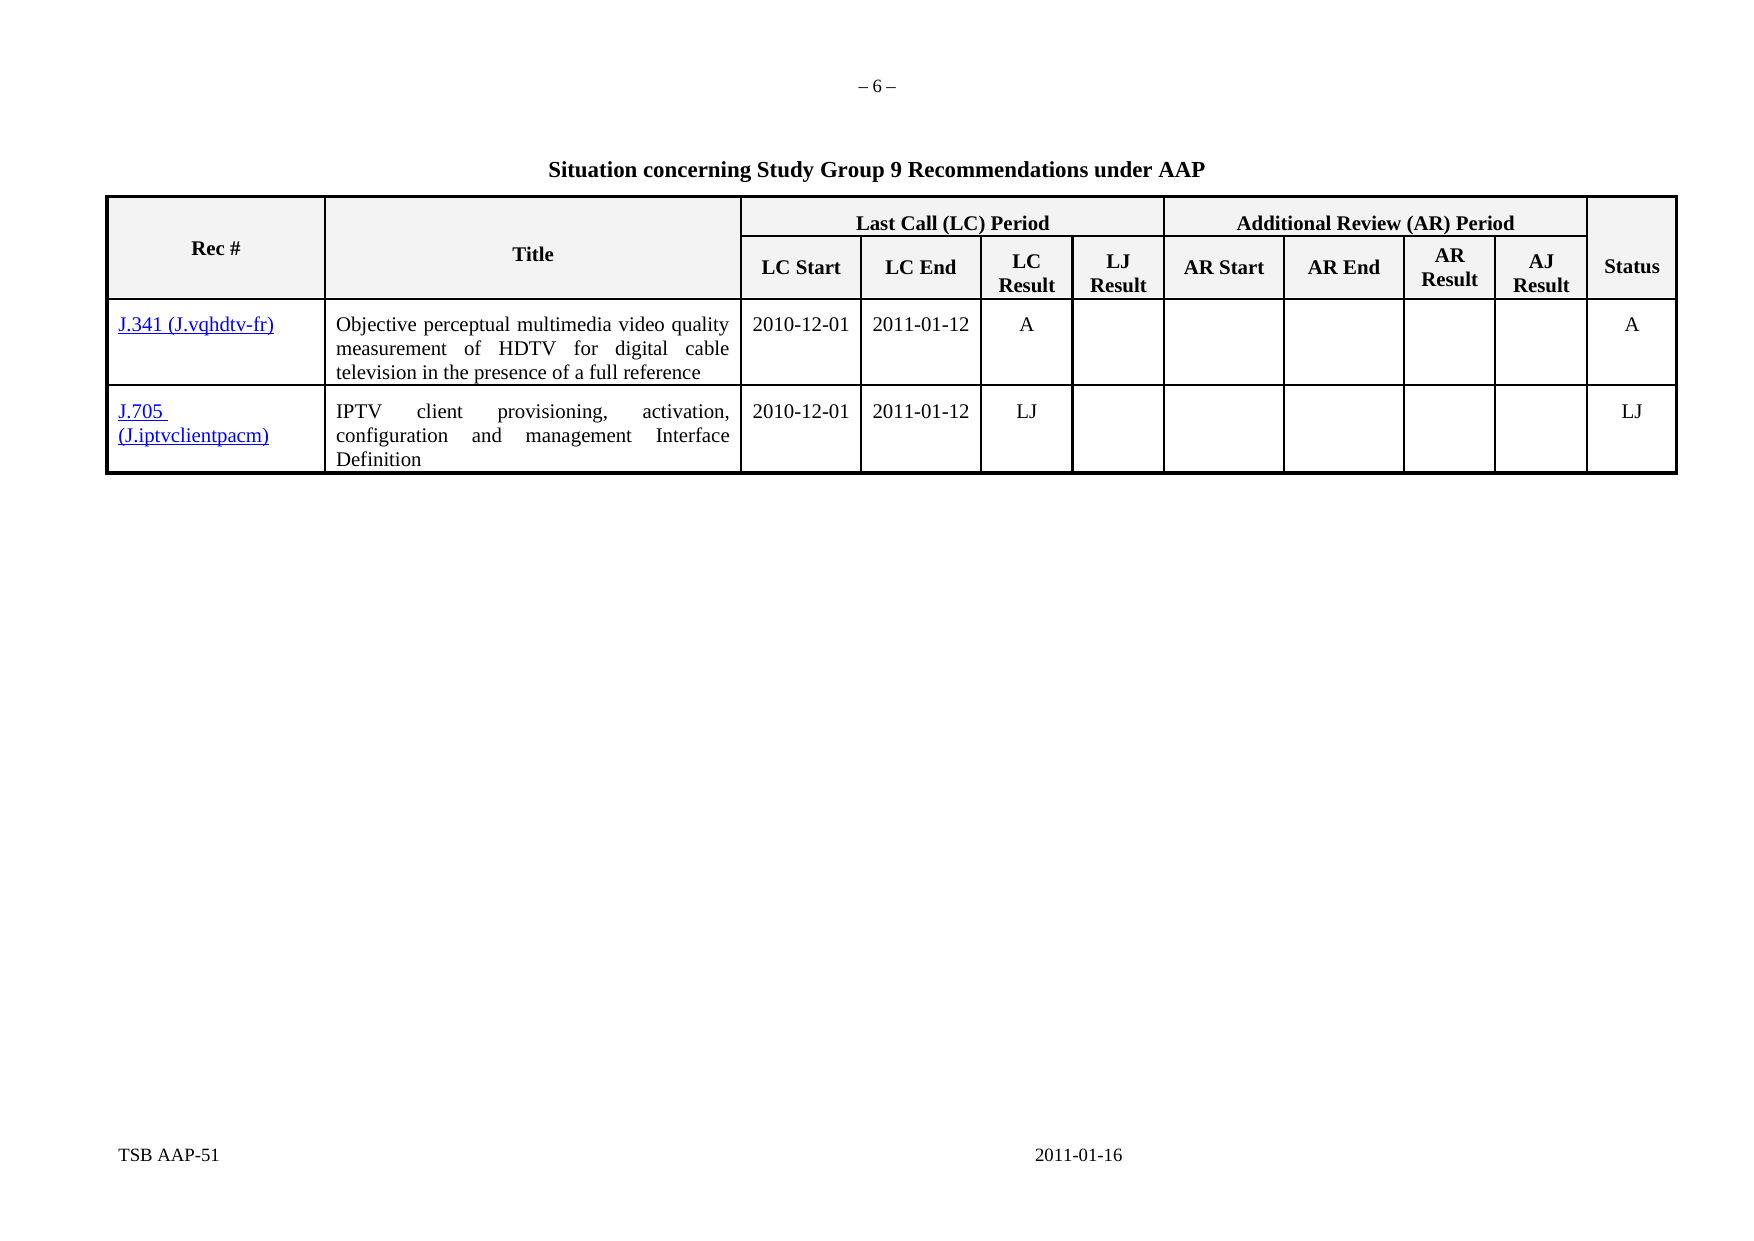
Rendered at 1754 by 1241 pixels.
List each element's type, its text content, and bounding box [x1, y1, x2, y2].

table_cell LC Result [982, 237, 1071, 297]
table_cell [1165, 300, 1283, 384]
table_cell [1496, 386, 1586, 471]
table_cell [1405, 386, 1494, 471]
table_cell [1285, 386, 1403, 471]
table_cell 2011-01-12 [862, 300, 980, 384]
table_cell LC End [862, 237, 980, 297]
table_cell AJ Result [1496, 237, 1586, 297]
table_cell [1285, 300, 1403, 384]
table_header Additional Review (AR) Period [1165, 198, 1586, 235]
table_cell LJ [1588, 386, 1675, 471]
table_cell 2010-12-01 [742, 300, 860, 384]
table_cell AR Start [1165, 237, 1283, 297]
table_cell LJ [982, 386, 1071, 471]
table_cell [1074, 300, 1163, 384]
table_cell [1405, 300, 1494, 384]
table_header Title [326, 198, 740, 297]
table_cell Objective perceptual multimedia video quality measurement of HDTV for digital cable television in the presence of a full reference [326, 300, 740, 384]
table_cell A [1588, 300, 1675, 384]
table_cell [1074, 386, 1163, 471]
table_header Last Call (LC) Period [742, 198, 1163, 235]
table_header Rec # [109, 198, 324, 297]
table_cell 2010-12-01 [742, 386, 860, 471]
table_cell AR Result [1405, 237, 1494, 297]
table_cell IPTV client provisioning, activation, configuration and management Interface Definition [326, 386, 740, 471]
table_cell J.705 (J.iptvclientpacm) [109, 386, 324, 471]
title Situation concerning Study Group 9 Recommendations under AAP [118, 156, 1636, 182]
table_cell AR End [1285, 237, 1403, 297]
table_header Status [1588, 198, 1675, 297]
table_cell J.341 (J.vqhdtv-fr) [109, 300, 324, 384]
table_cell LJ Result [1074, 237, 1163, 297]
table_cell [1165, 386, 1283, 471]
table_cell [1496, 300, 1586, 384]
table_cell A [982, 300, 1071, 384]
table_cell 2011-01-12 [862, 386, 980, 471]
table_cell LC Start [742, 237, 860, 297]
